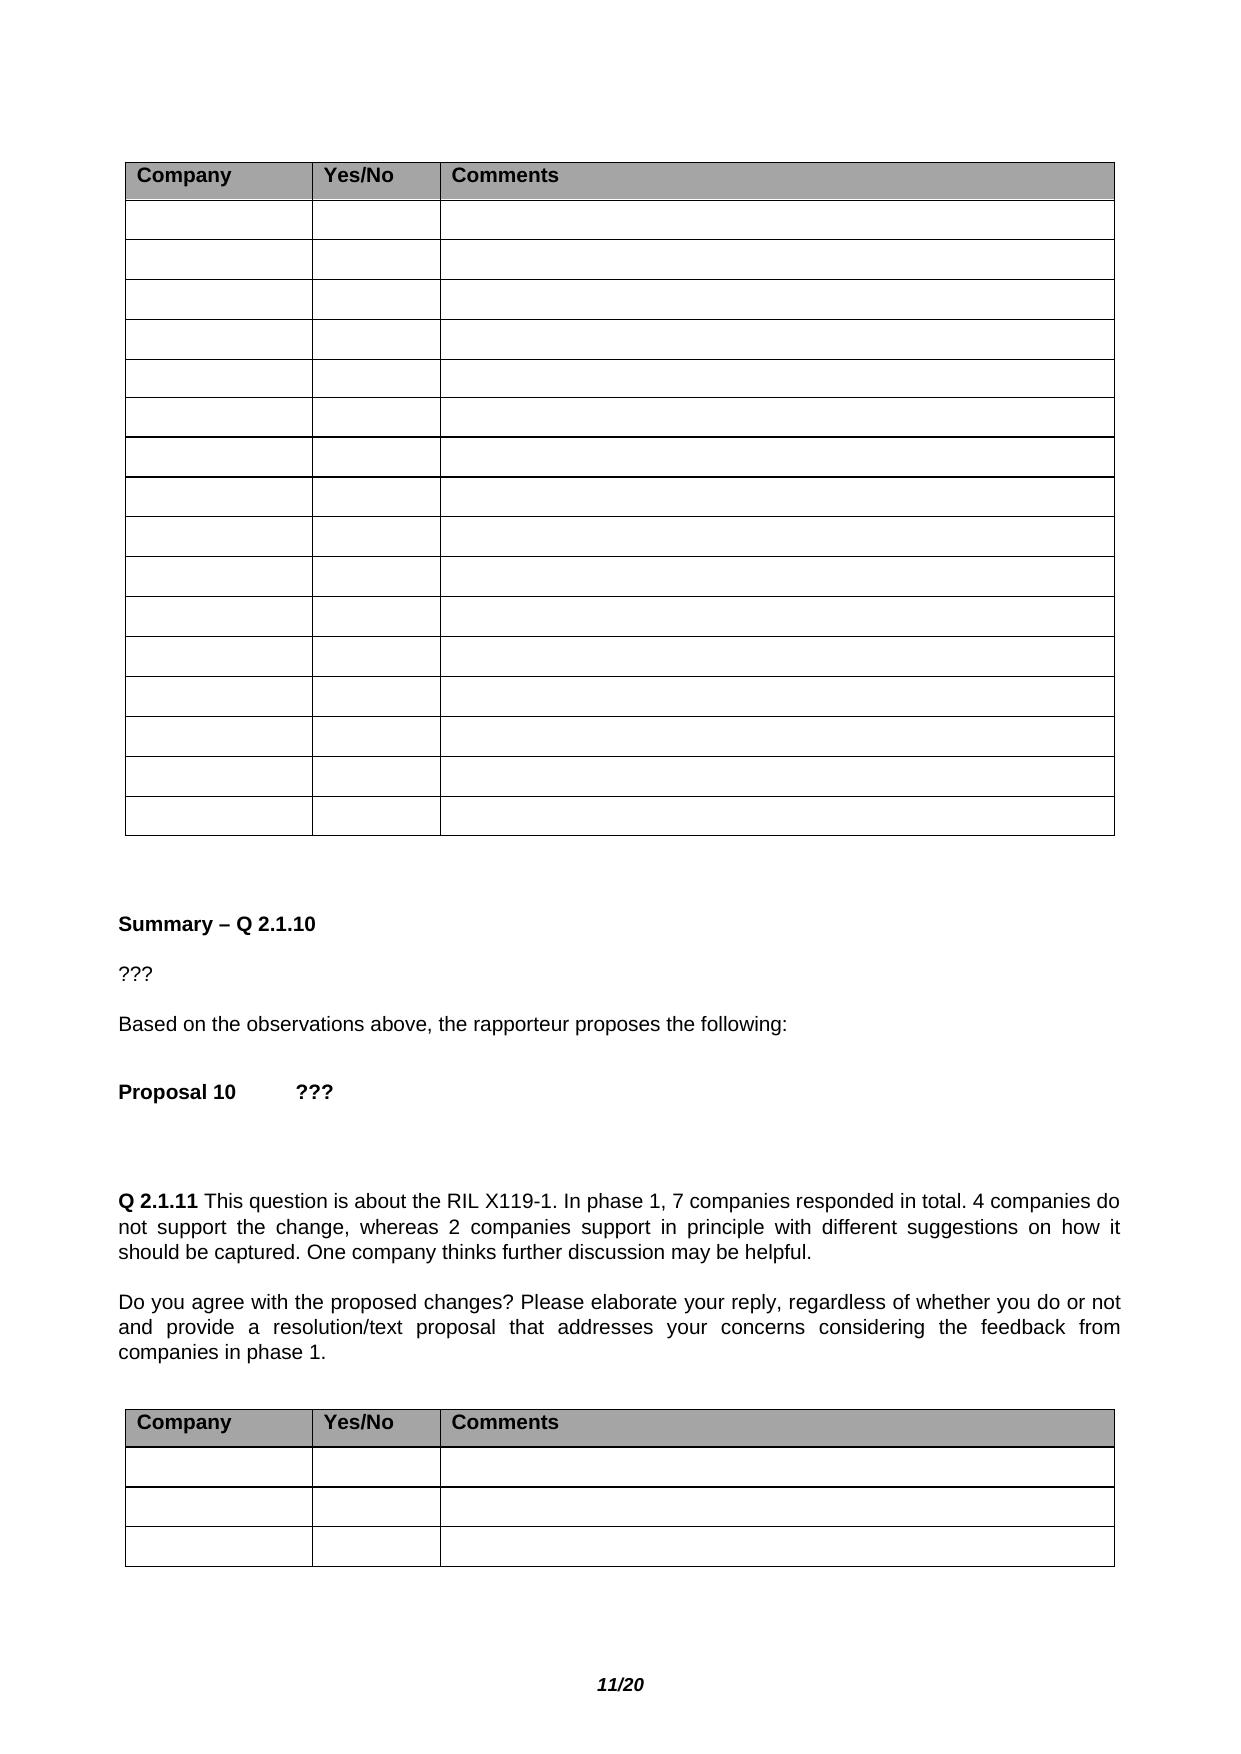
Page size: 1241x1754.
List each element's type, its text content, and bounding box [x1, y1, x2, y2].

table_cell [313, 797, 440, 835]
table_header Comments [441, 163, 1114, 199]
table_cell [441, 398, 1114, 436]
table_cell [313, 757, 440, 796]
table_cell [126, 438, 312, 476]
table_cell [126, 677, 312, 716]
table_cell [126, 398, 312, 436]
table_cell [313, 201, 440, 239]
table_cell [441, 517, 1114, 556]
table_cell [126, 757, 312, 796]
table_cell [441, 637, 1114, 676]
table_cell [441, 757, 1114, 796]
table_cell [126, 717, 312, 756]
table_cell [441, 677, 1114, 716]
table_cell [126, 1527, 312, 1566]
text ??? [118, 1080, 1122, 1104]
table_header Company [126, 163, 312, 199]
table_cell [313, 517, 440, 556]
table_cell [313, 677, 440, 716]
table_cell [313, 478, 440, 516]
table_cell [441, 717, 1114, 756]
table_cell [441, 201, 1114, 239]
table_cell [126, 597, 312, 636]
text Based on the observations above, the rapporteur proposes the following: [118, 1012, 1122, 1036]
table_cell [313, 360, 440, 397]
table_cell [126, 240, 312, 279]
table_header Yes/No [313, 163, 440, 199]
table_cell [441, 557, 1114, 596]
table_cell [126, 201, 312, 239]
table_cell [126, 517, 312, 556]
table_cell [441, 438, 1114, 476]
table_cell [126, 320, 312, 359]
table_header Company [126, 1410, 312, 1446]
table_cell [126, 280, 312, 319]
table_cell [126, 557, 312, 596]
table_cell [441, 240, 1114, 279]
table_cell [126, 478, 312, 516]
table_cell [441, 478, 1114, 516]
table_header Yes/No [313, 1410, 440, 1446]
table_cell [441, 797, 1114, 835]
table_cell [313, 320, 440, 359]
table_cell [126, 637, 312, 676]
table_cell [441, 360, 1114, 397]
table_cell [126, 797, 312, 835]
text Q 2.1.11 This question is about the RIL X119-1. In phase 1, 7 companies responded in total. 4 companies do not support the change, whereas 2 companies support in principle with different suggestions on how it should be captured. One company thinks further discussion may be helpful. [118, 1189, 1122, 1263]
table_cell [313, 557, 440, 596]
table_cell [313, 438, 440, 476]
table_cell [441, 597, 1114, 636]
table_cell [441, 320, 1114, 359]
table_cell [313, 1488, 440, 1526]
table_cell [126, 1448, 312, 1486]
table_cell [313, 1527, 440, 1566]
table_cell [441, 280, 1114, 319]
text ??? [118, 962, 1122, 986]
table_cell [126, 360, 312, 397]
text Do you agree with the proposed changes? Please elaborate your reply, regardless of whether you do or not and provide a resolution/text proposal that addresses your concerns considering the feedback from companies in phase 1. [118, 1290, 1122, 1364]
table_cell [313, 280, 440, 319]
table_cell [441, 1488, 1114, 1526]
text Summary – Q 2.1.10 [118, 912, 1122, 936]
table_cell [126, 1488, 312, 1526]
table_cell [441, 1527, 1114, 1566]
table_cell [313, 597, 440, 636]
table_header Comments [441, 1410, 1114, 1446]
table_cell [313, 637, 440, 676]
table_cell [313, 1448, 440, 1486]
table_cell [313, 717, 440, 756]
table_cell [441, 1448, 1114, 1486]
table_cell [313, 240, 440, 279]
table_cell [313, 398, 440, 436]
